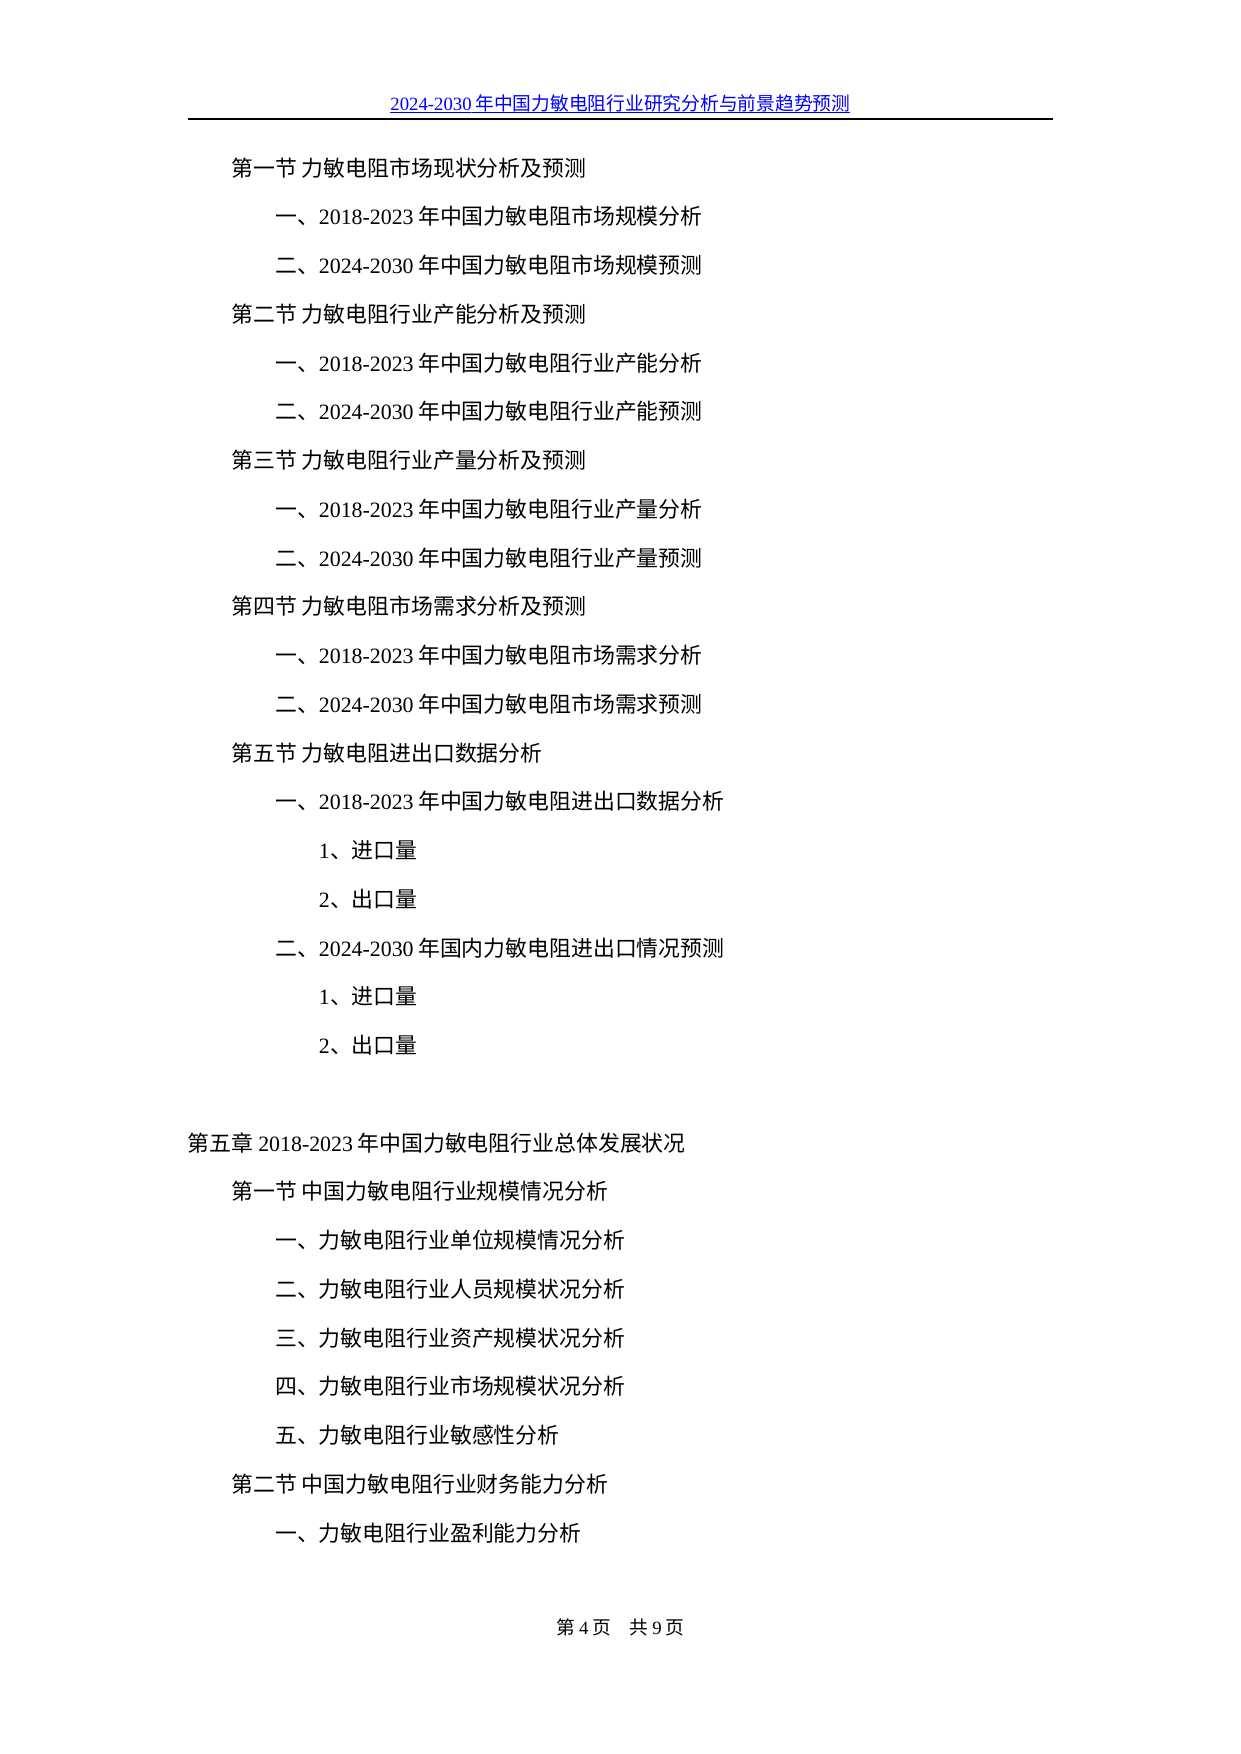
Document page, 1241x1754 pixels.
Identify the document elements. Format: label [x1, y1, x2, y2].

text [187, 150, 1053, 1548]
